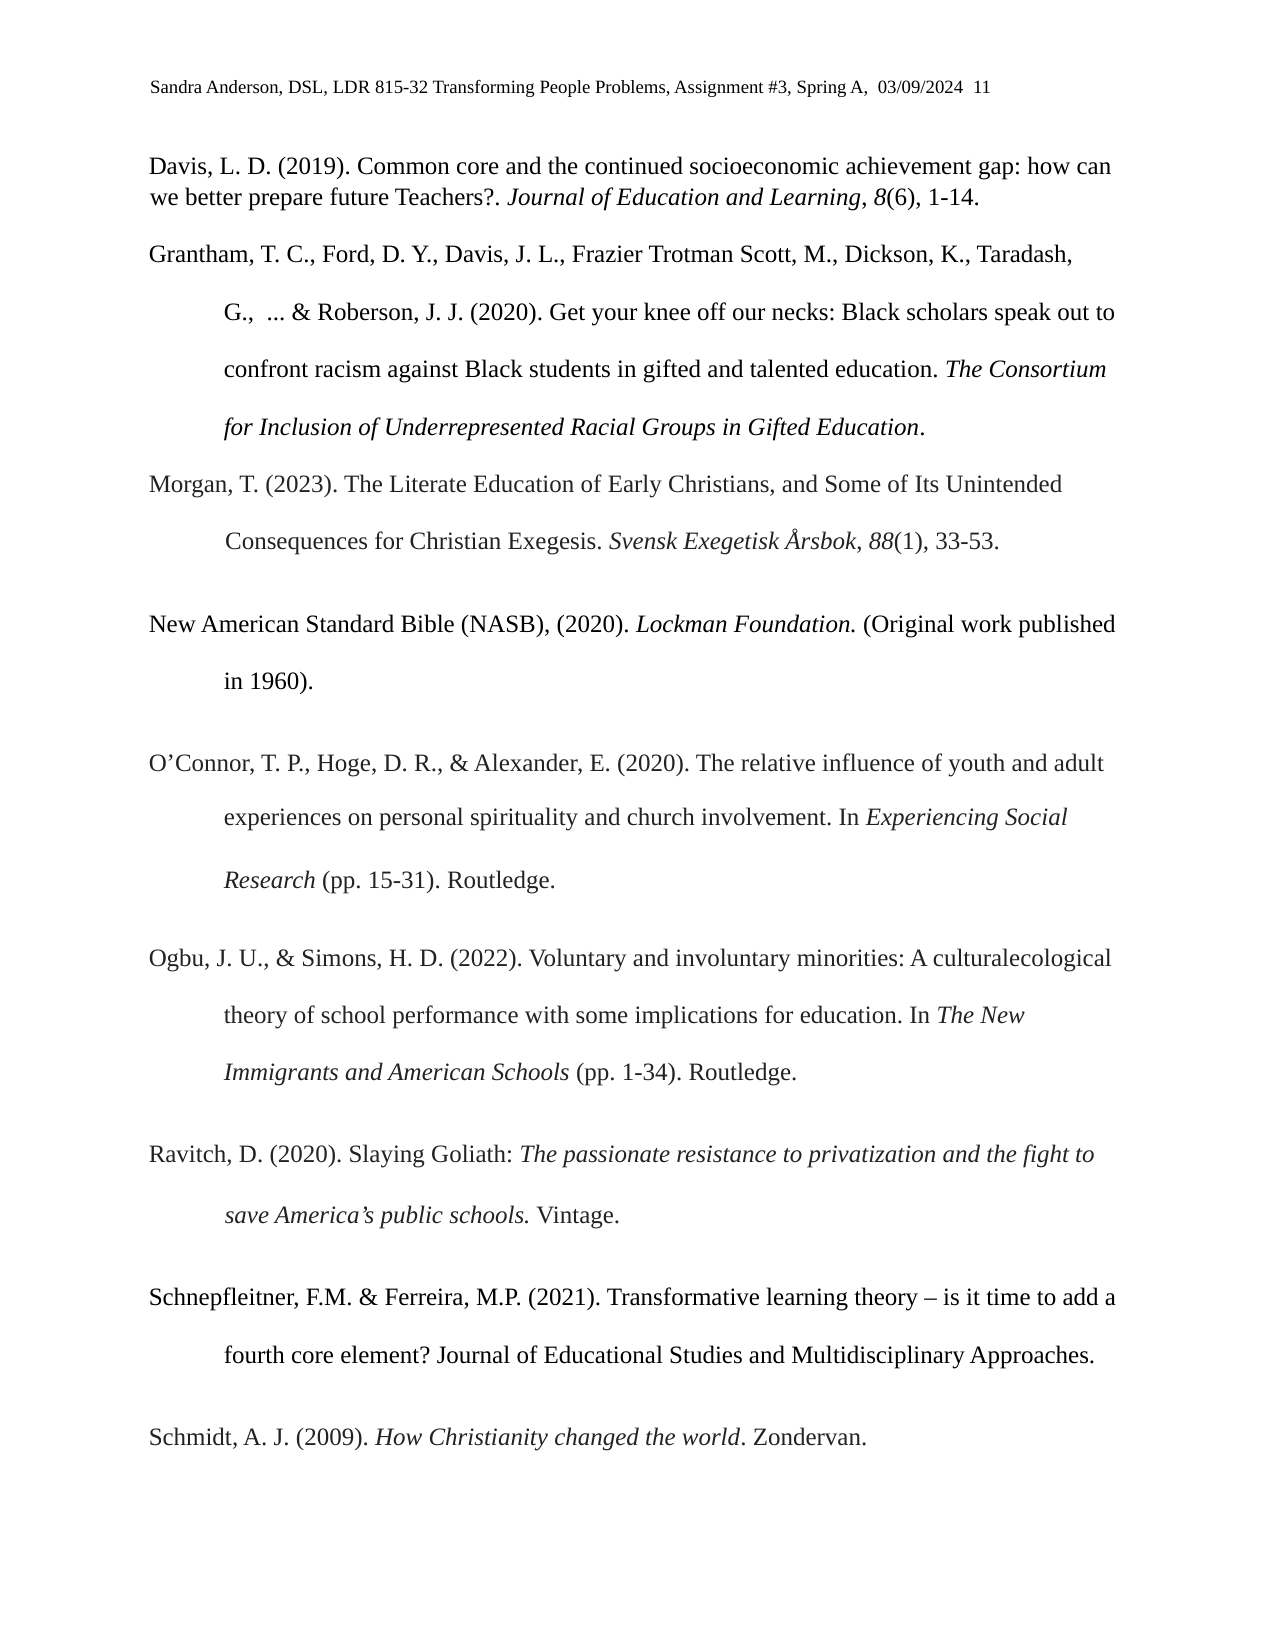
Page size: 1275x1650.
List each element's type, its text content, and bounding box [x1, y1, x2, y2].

text O’Connor, T. P., Hoge, D. R., & Alexander, E. (2020). The relative influence of youth and adult experiences on personal spirituality and church involvement. In Experiencing Social Research (pp. 15-31). Routledge. [148, 748, 1125, 894]
text Consequences for Christian Exegesis. Svensk Exegetisk Årsbok, 88(1), 33-53. [225, 526, 1125, 555]
text Morgan, T. (2023). The Literate Education of Early Christians, and Some of Its Unintended [148, 469, 1125, 498]
text New American Standard Bible (NASB), (2020). Lockman Foundation. (Original work published in 1960). [148, 609, 1125, 695]
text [148, 1282, 1125, 1368]
text Ravitch, D. (2020). Slaying Goliath: The passionate resistance to privatization and the fight to save America’s public schools. Vintage. [148, 1139, 1125, 1229]
text Ogbu, J. U., & Simons, H. D. (2022). Voluntary and involuntary minorities: A culturalecological theory of school performance with some implications for education. In The New Immigrants and American Schools (pp. 1-34). Routledge. [148, 943, 1125, 1086]
text Davis, L. D. (2019). Common core and the continued socioeconomic achievement gap: how can we better prepare future Teachers?. Journal of Education and Learning, 8(6), 1-14. [148, 151, 1125, 211]
text Schmidt, A. J. (2009). How Christianity changed the world. Zondervan. [148, 1422, 1125, 1451]
text Grantham, T. C., Ford, D. Y., Davis, J. L., Frazier Trotman Scott, M., Dickson, K., Taradash, G., ... & Roberson, J. J. (2020). Get your knee off our necks: Black scholars speak out to confront racism against Black students in gifted and talented education. The Consortium for Inclusion of Underrepresented Racial Groups in Gifted Education. [148, 239, 1125, 441]
